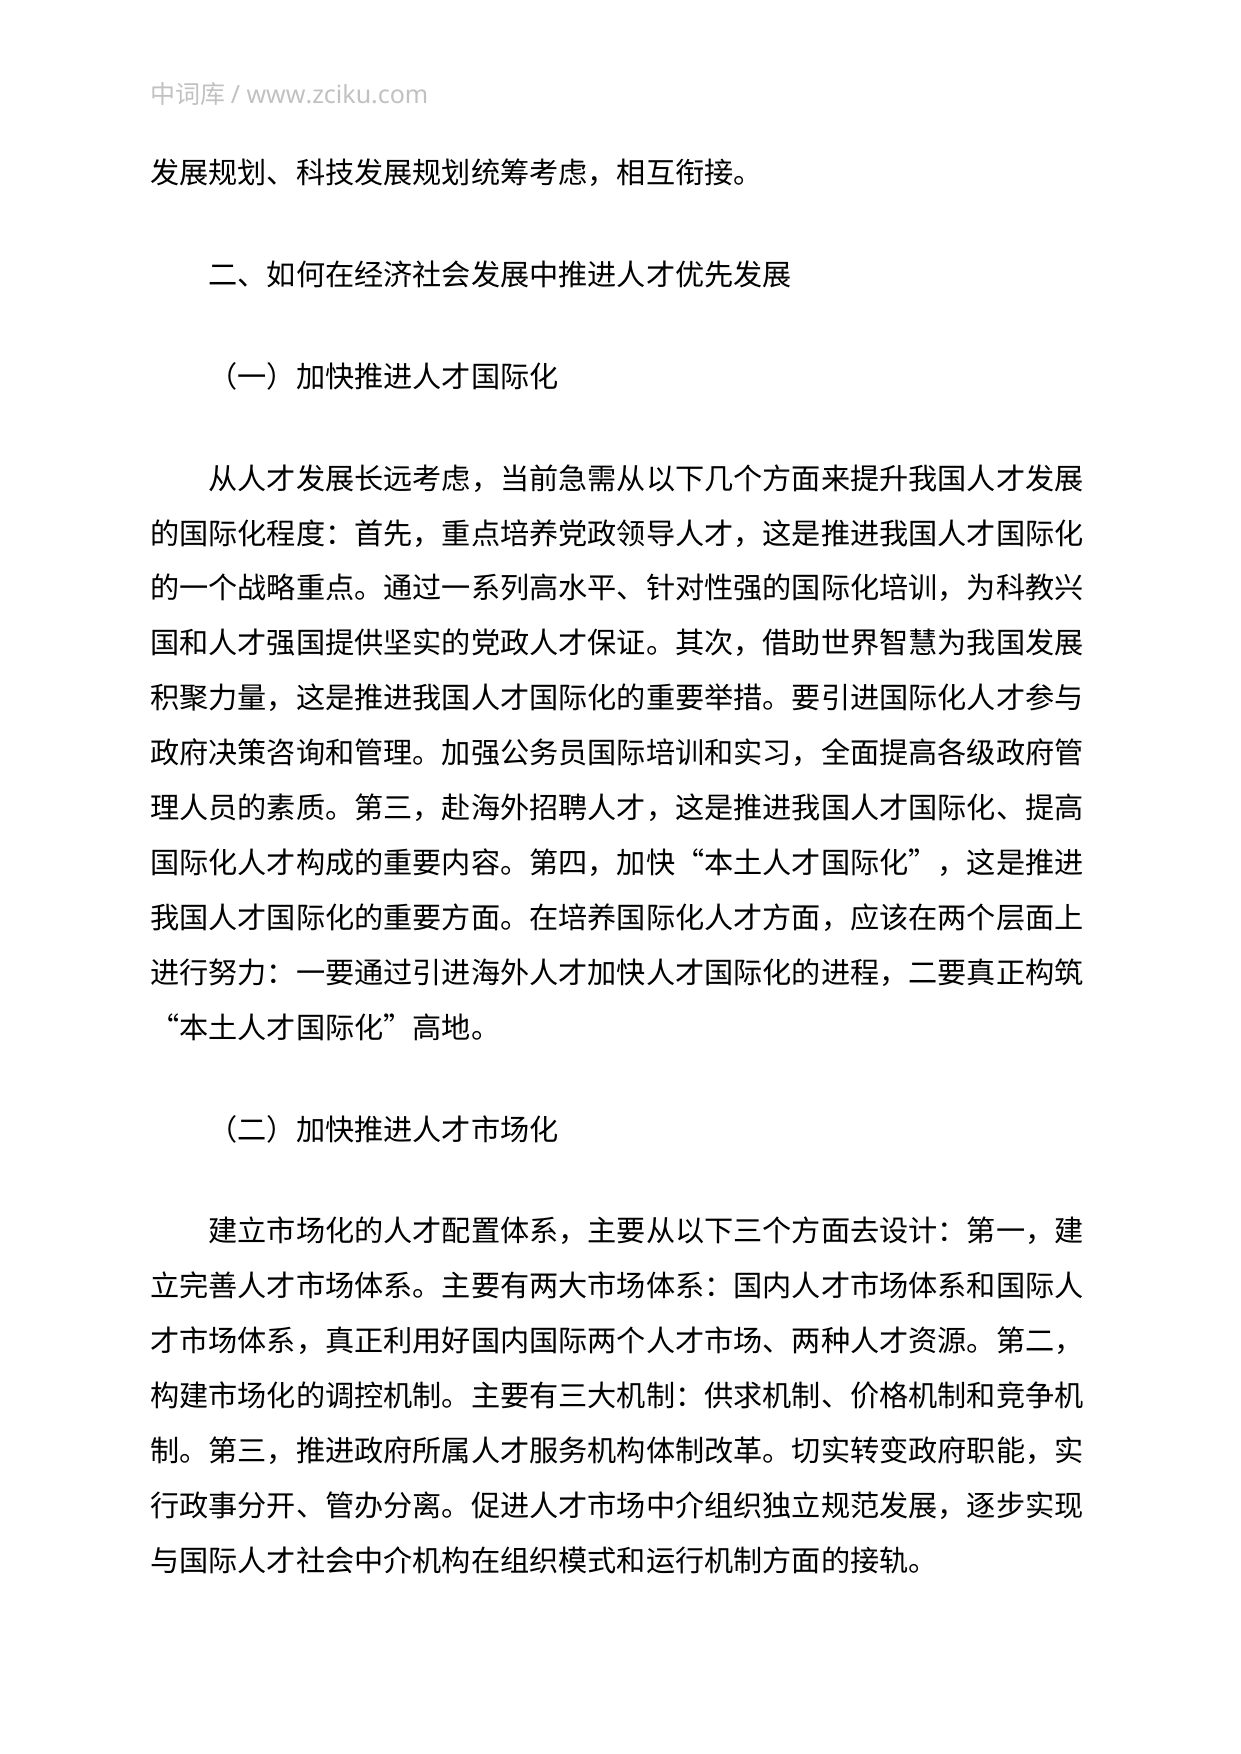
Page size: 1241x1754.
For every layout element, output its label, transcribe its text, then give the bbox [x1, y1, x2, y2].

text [150, 150, 1090, 192]
text （二）加快推进人才市场化 [150, 1106, 1090, 1148]
text （一）加快推进人才国际化 [150, 353, 1090, 396]
text 二、如何在经济社会发展中推进人才优先发展 [150, 252, 1090, 294]
text 建立市场化的人才配置体系，主要从以下三个方面去设计：第一，建立完善人才市场体系。主要有两大市场体系：国内人才市场体系和国际人才市场体系，真正利用好国内国际两个人才市场、两种人才资源。第二，构建市场化的调控机制。主要有三大机制：供求机制、价格机制和竞争机制。第三，推进政府所属人才服务机构体制改革。切实转变政府职能，实行政事分开、管办分离。促进人才市场中介组织独立规范发展，逐步实现与国际人才社会中介机构在组织模式和运行机制方面的接轨。 [150, 1208, 1090, 1579]
text 从人才发展长远考虑，当前急需从以下几个方面来提升我国人才发展的国际化程度：首先，重点培养党政领导人才，这是推进我国人才国际化的一个战略重点。通过一系列高水平、针对性强的国际化培训，为科教兴国和人才强国提供坚实的党政人才保证。其次，借助世界智慧为我国发展积聚力量，这是推进我国人才国际化的重要举措。要引进国际化人才参与政府决策咨询和管理。加强公务员国际培训和实习，全面提高各级政府管理人员的素质。第三，赴海外招聘人才，这是推进我国人才国际化、提高国际化人才构成的重要内容。第四，加快“本土人才国际化”，这是推进我国人才国际化的重要方面。在培养国际化人才方面，应该在两个层面上进行努力：一要通过引进海外人才加快人才国际化的进程，二要真正构筑“本土人才国际化”高地。 [150, 455, 1090, 1047]
